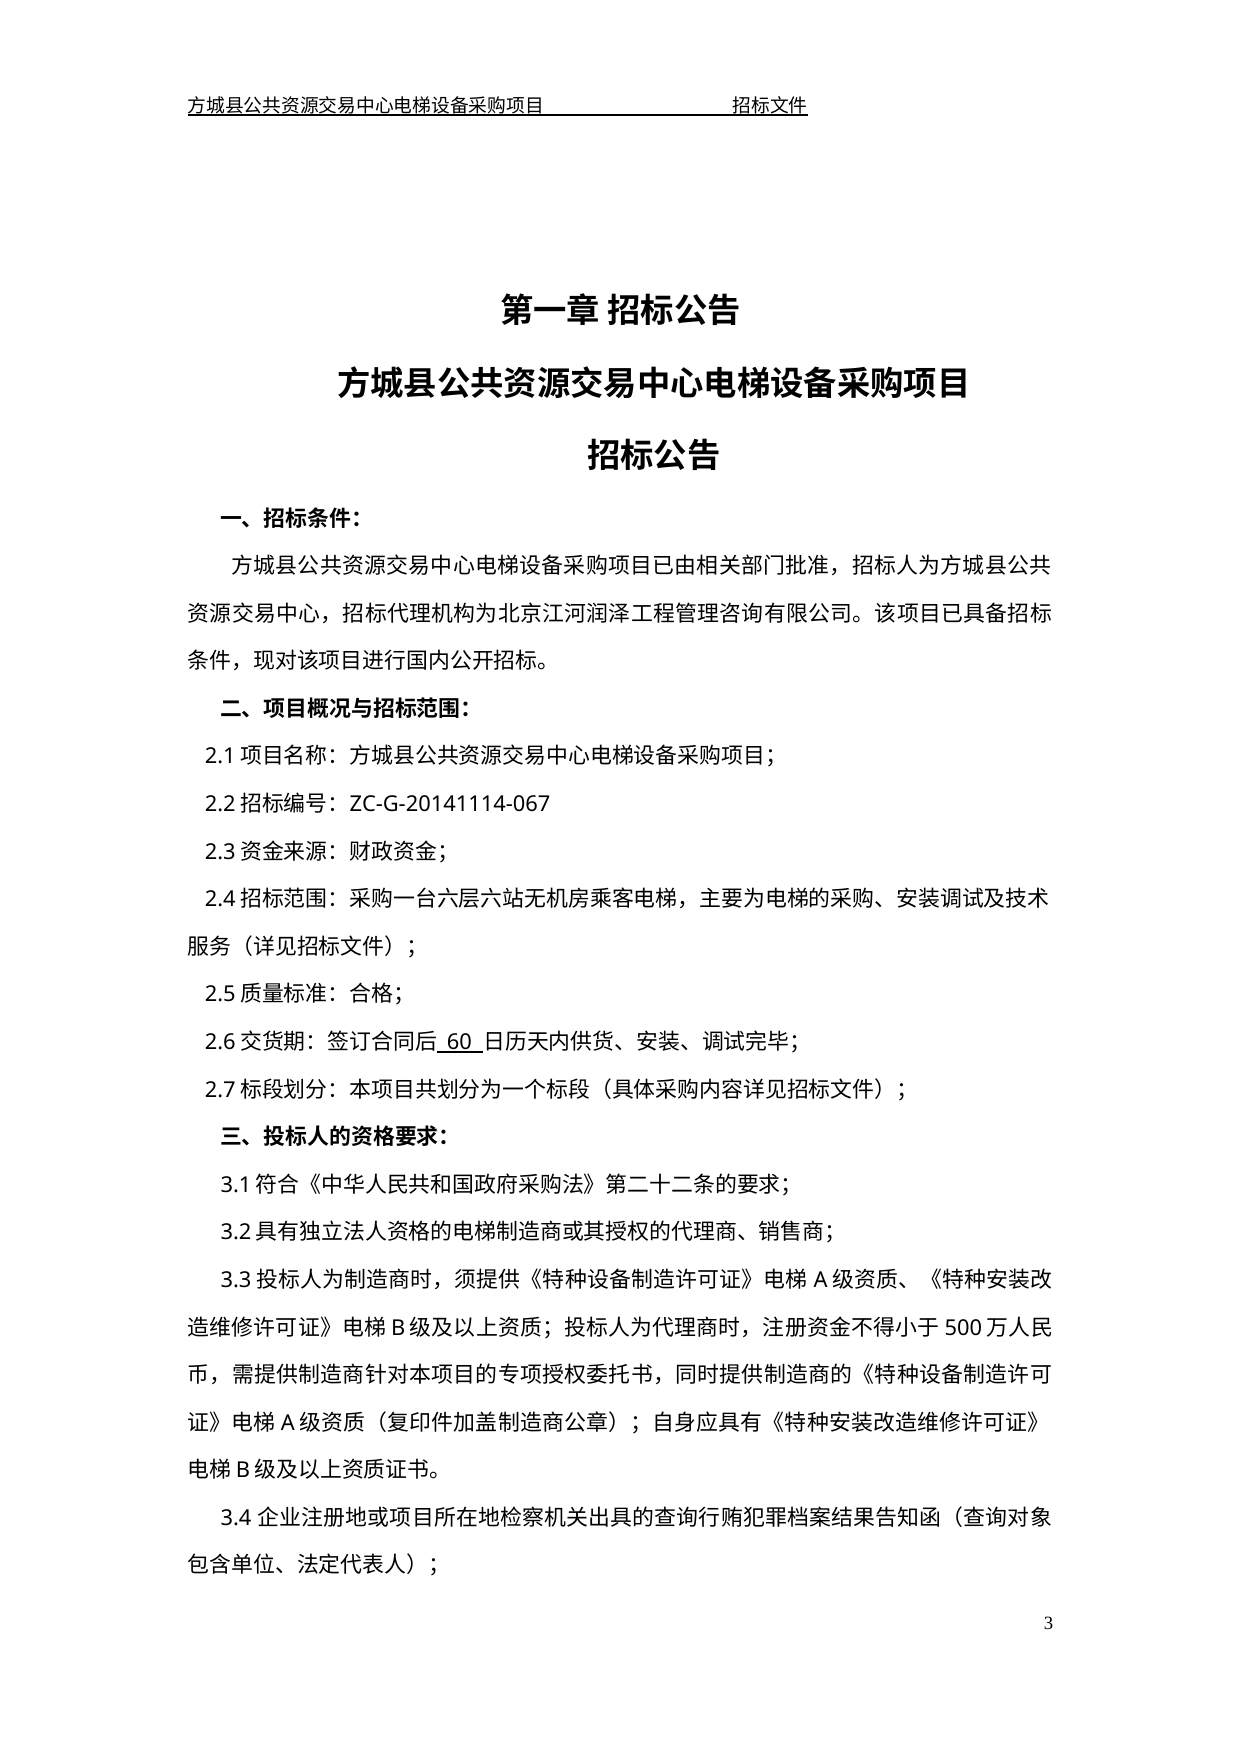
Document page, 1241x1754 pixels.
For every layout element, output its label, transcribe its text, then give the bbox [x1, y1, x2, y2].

text 方城县公共资源交易中心电梯设备采购项目 [187, 356, 1053, 404]
text 2.6交货期：签订合同后 60 日历天内供货、安装、调试完毕； [187, 1024, 1053, 1056]
text 3.2具有独立法人资格的电梯制造商或其授权的代理商、销售商； [187, 1214, 1053, 1246]
text 3.1符合《中华人民共和国政府采购法》第二十二条的要求； [187, 1167, 1053, 1198]
text 一、招标条件： [187, 501, 1053, 533]
text 3.3投标人为制造商时，须提供《特种设备制造许可证》电梯A级资质、《特种安装改造维修许可证》电梯B级及以上资质；投标人为代理商时，注册资金不得小于500万人民币，需提供制造商针对本项目的专项授权委托书，同时提供制造商的《特种设备制造许可证》电梯A级资质（复印件加盖制造商公章）；自身应具有《特种安装改造维修许可证》电梯B级及以上资质证书。 [187, 1262, 1053, 1484]
text 三、投标人的资格要求： [187, 1119, 1053, 1151]
text 2.2招标编号：ZC-G-20141114-067 [187, 786, 1053, 818]
text 2.4招标范围：采购一台六层六站无机房乘客电梯，主要为电梯的采购、安装调试及技术服务（详见招标文件）； [187, 881, 1053, 961]
text 2.3资金来源：财政资金； [187, 834, 1053, 865]
subtitle 第一章 招标公告 [187, 284, 1053, 332]
text 招标公告 [187, 429, 1053, 477]
text 3.4 企业注册地或项目所在地检察机关出具的查询行贿犯罪档案结果告知函（查询对象包含单位、法定代表人）； [187, 1500, 1053, 1579]
text 二、项目概况与招标范围： [187, 691, 1053, 723]
text 2.1项目名称：方城县公共资源交易中心电梯设备采购项目； [187, 738, 1053, 770]
text 方城县公共资源交易中心电梯设备采购项目已由相关部门批准，招标人为方城县公共资源交易中心，招标代理机构为北京江河润泽工程管理咨询有限公司。该项目已具备招标条件，现对该项目进行国内公开招标。 [187, 548, 1053, 675]
text 2.7标段划分：本项目共划分为一个标段（具体采购内容详见招标文件）； [187, 1072, 1053, 1103]
text 2.5质量标准：合格； [187, 976, 1053, 1008]
